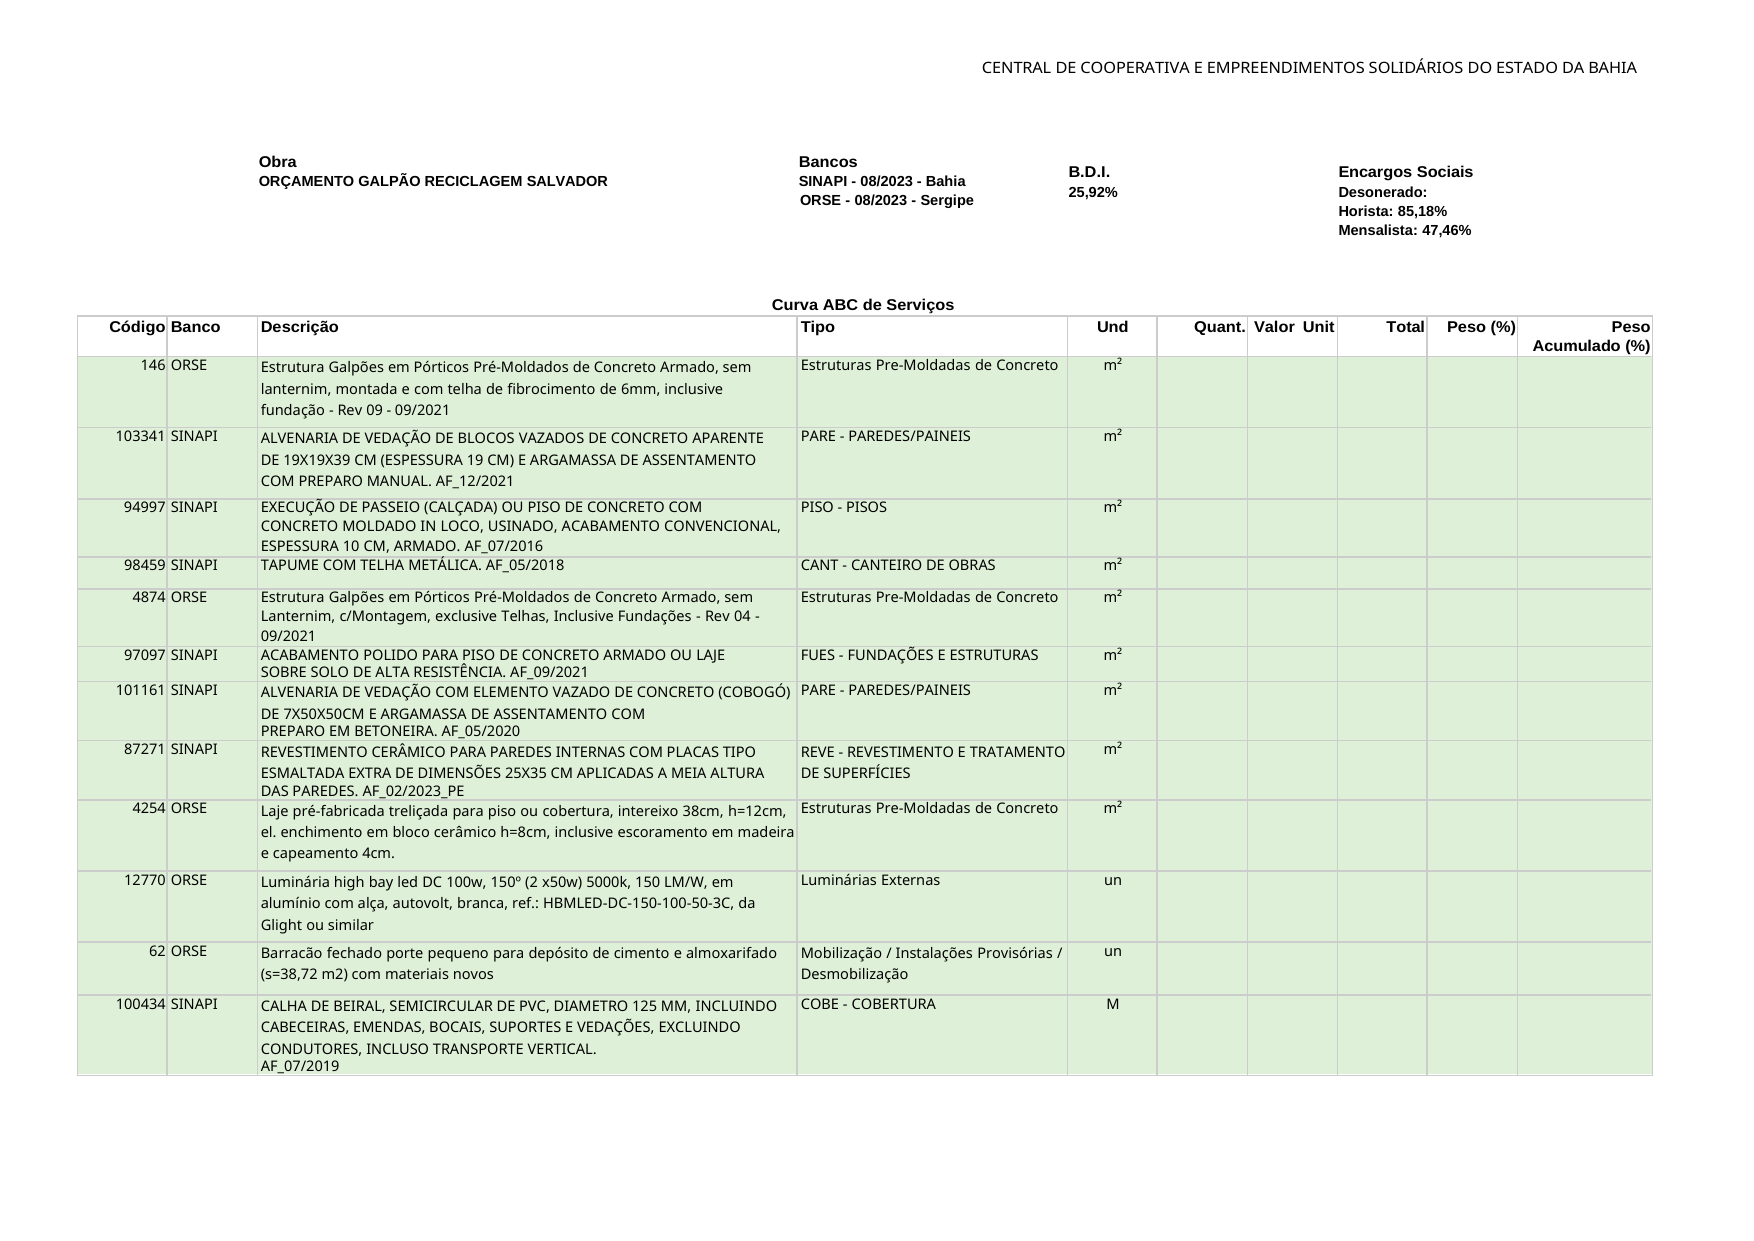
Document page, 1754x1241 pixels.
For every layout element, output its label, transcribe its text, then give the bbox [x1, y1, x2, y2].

table_cell [1248, 943, 1337, 994]
table_cell Estruturas Pre-Moldadas de Concreto [798, 590, 1067, 646]
table_cell [1158, 872, 1247, 941]
table_cell ORSE [168, 357, 257, 427]
table_cell REVE - REVESTIMENTO E TRATAMENTO DE SUPERFÍCIES [798, 741, 1067, 799]
table_cell ALVENARIA DE VEDAÇÃO DE BLOCOS VAZADOS DE CONCRETO APARENTE DE 19X19X39 CM (ESPESSURA 19 CM) E ARGAMASSA DE ASSENTAMENTO COM PREPARO MANUAL. AF_12/2021 [258, 428, 796, 498]
table_cell [1158, 682, 1247, 740]
table_cell [1428, 590, 1517, 646]
table_header Und [1068, 317, 1156, 356]
table_cell [1428, 996, 1517, 1074]
table_cell un [1068, 943, 1156, 994]
table_cell [1158, 500, 1247, 556]
table_cell [1248, 357, 1337, 427]
text 25,92% Desonerado: [1068, 184, 1662, 201]
table_cell Estruturas Pre-Moldadas de Concreto [798, 357, 1067, 427]
table_header Peso (%) [1428, 317, 1517, 356]
table_cell SINAPI [168, 996, 257, 1074]
text Obra Bancos [258, 152, 978, 170]
table_cell ORSE [168, 872, 257, 941]
text Horista: 85,18% [1338, 203, 1662, 219]
table_cell 4874 [78, 590, 166, 646]
table_cell [1518, 356, 1652, 427]
table_header Quant. [1158, 317, 1247, 356]
table_cell m² [1068, 741, 1156, 799]
table_cell COBE - COBERTURA [798, 996, 1067, 1074]
table_cell PARE - PAREDES/PAINEIS [798, 682, 1067, 740]
table_cell SINAPI [168, 558, 257, 588]
table_cell [1338, 996, 1426, 1074]
table_cell 87271 [78, 741, 166, 799]
table_header Código [78, 317, 166, 356]
table_header Peso Acumulado (%) [1518, 317, 1652, 356]
table_cell [1338, 943, 1426, 994]
table_cell 62 [78, 943, 166, 994]
table_cell M [1068, 996, 1156, 1074]
table_cell [1518, 799, 1652, 870]
table_header Total [1338, 317, 1426, 356]
table_cell EXECUÇÃO DE PASSEIO (CALÇADA) OU PISO DE CONCRETO COM CONCRETO MOLDADO IN LOCO, USINADO, ACABAMENTO CONVENCIONAL, ESPESSURA 10 CM, ARMADO. AF_07/2016 [258, 500, 796, 556]
text Mensalista: 47,46% [1338, 222, 1662, 238]
table_cell Barracão fechado porte pequeno para depósito de cimento e almoxarifado (s=38,72 m2) com materiais novos [258, 943, 796, 994]
table_cell [1338, 357, 1426, 427]
table_cell [1428, 647, 1517, 681]
table_cell [1518, 681, 1652, 740]
table_cell [1518, 646, 1652, 681]
table_cell [1428, 357, 1517, 427]
table_cell CANT - CANTEIRO DE OBRAS [798, 558, 1067, 588]
table_cell CALHA DE BEIRAL, SEMICIRCULAR DE PVC, DIAMETRO 125 MM, INCLUINDO CABECEIRAS, EMENDAS, BOCAIS, SUPORTES E VEDAÇÕES, EXCLUINDO CONDUTORES, INCLUSO TRANSPORTE VERTICAL. AF_07/2019 [258, 996, 796, 1074]
table_cell Estrutura Galpões em Pórticos Pré-Moldados de Concreto Armado, sem Lanternim, c/Montagem, exclusive Telhas, Inclusive Fundações - Rev 04 - 09/2021 [258, 590, 796, 646]
table_cell [1518, 498, 1652, 556]
table_cell [1158, 801, 1247, 870]
table_cell [1248, 682, 1337, 740]
table_cell 146 [78, 357, 166, 427]
table_cell [1248, 500, 1337, 556]
table_cell SINAPI [168, 428, 257, 498]
table_cell 12770 [78, 872, 166, 941]
table_cell TAPUME COM TELHA METÁLICA. AF_05/2018 [258, 558, 796, 588]
table_cell 100434 [78, 996, 166, 1074]
table_cell [1158, 590, 1247, 646]
table_cell 98459 [78, 558, 166, 588]
table_cell [1428, 500, 1517, 556]
table_cell SINAPI [168, 500, 257, 556]
table_cell [1338, 590, 1426, 646]
table_header Valor Unit [1248, 317, 1337, 356]
table_cell 103341 [78, 428, 166, 498]
table_cell ACABAMENTO POLIDO PARA PISO DE CONCRETO ARMADO OU LAJE SOBRE SOLO DE ALTA RESISTÊNCIA. AF_09/2021 [258, 647, 796, 681]
table_cell SINAPI [168, 647, 257, 681]
table_cell [1428, 682, 1517, 740]
table_cell Luminárias Externas [798, 872, 1067, 941]
table_cell SINAPI [168, 682, 257, 740]
text ORSE - 08/2023 - Sergipe [62, 192, 974, 208]
table_cell un [1068, 872, 1156, 941]
table_cell [1338, 741, 1426, 799]
table_cell [1248, 428, 1337, 498]
table_cell Estrutura Galpões em Pórticos Pré-Moldados de Concreto Armado, sem lanternim, montada e com telha de fibrocimento de 6mm, inclusive fundação - Rev 09 - 09/2021 [258, 357, 796, 427]
table_cell Mobilização / Instalações Provisórias / Desmobilização [798, 943, 1067, 994]
table_cell m² [1068, 500, 1156, 556]
table_cell [1158, 428, 1247, 498]
table_cell [1338, 428, 1426, 498]
table_cell [1518, 941, 1652, 994]
table_cell [1338, 872, 1426, 941]
table_cell 4254 [78, 801, 166, 870]
table_cell m² [1068, 647, 1156, 681]
table_cell REVESTIMENTO CERÂMICO PARA PAREDES INTERNAS COM PLACAS TIPO ESMALTADA EXTRA DE DIMENSÕES 25X35 CM APLICADAS A MEIA ALTURA DAS PAREDES. AF_02/2023_PE [258, 741, 796, 799]
table_header Banco [168, 317, 257, 356]
table_cell [1248, 647, 1337, 681]
table_cell [1248, 558, 1337, 588]
table_cell m² [1068, 357, 1156, 427]
table_cell ORSE [168, 590, 257, 646]
table_cell [1428, 801, 1517, 870]
table_cell PARE - PAREDES/PAINEIS [798, 428, 1067, 498]
table_cell Laje pré-fabricada treliçada para piso ou cobertura, intereixo 38cm, h=12cm, el. enchimento em bloco cerâmico h=8cm, inclusive escoramento em madeira e capeamento 4cm. [258, 801, 796, 870]
table_cell Luminária high bay led DC 100w, 150º (2 x50w) 5000k, 150 LM/W, em alumínio com alça, autovolt, branca, ref.: HBMLED-DC-150-100-50-3C, da Glight ou similar [258, 872, 796, 941]
table_cell 97097 [78, 647, 166, 681]
table_cell [1158, 996, 1247, 1074]
table_cell [1428, 741, 1517, 799]
table_cell [1158, 741, 1247, 799]
table_cell m² [1068, 428, 1156, 498]
table_cell ORSE [168, 801, 257, 870]
table_cell [1158, 357, 1247, 427]
table_cell SINAPI [168, 741, 257, 799]
table_cell 101161 [78, 682, 166, 740]
table_cell [1338, 647, 1426, 681]
table_cell [1428, 428, 1517, 498]
table_cell [1518, 427, 1652, 498]
table_header Descrição [258, 317, 796, 356]
text ORÇAMENTO GALPÃO RECICLAGEM SALVADOR SINAPI - 08/2023 - Bahia [258, 173, 978, 189]
text Curva ABC de Serviços [771, 296, 955, 314]
table_cell FUES - FUNDAÇÕES E ESTRUTURAS [798, 647, 1067, 681]
table_cell [1428, 943, 1517, 994]
text B.D.I. Encargos Sociais [1068, 163, 1662, 181]
table_cell [1518, 556, 1652, 588]
table_cell [1248, 590, 1337, 646]
table_cell [1158, 647, 1247, 681]
table_cell [1518, 870, 1652, 941]
table_cell m² [1068, 558, 1156, 588]
table_cell PISO - PISOS [798, 500, 1067, 556]
table_cell [1338, 801, 1426, 870]
table_cell m² [1068, 682, 1156, 740]
table_cell Estruturas Pre-Moldadas de Concreto [798, 801, 1067, 870]
table_cell [1248, 996, 1337, 1074]
table_cell 94997 [78, 500, 166, 556]
table_cell ALVENARIA DE VEDAÇÃO COM ELEMENTO VAZADO DE CONCRETO (COBOGÓ) DE 7X50X50CM E ARGAMASSA DE ASSENTAMENTO COM PREPARO EM BETONEIRA. AF_05/2020 [258, 682, 796, 740]
table_cell [1158, 943, 1247, 994]
table_cell m² [1068, 590, 1156, 646]
table_cell m² [1068, 801, 1156, 870]
table_cell [1338, 558, 1426, 588]
table_cell ORSE [168, 943, 257, 994]
table_cell [1518, 740, 1652, 799]
table_cell [1248, 801, 1337, 870]
table_header Tipo [798, 317, 1067, 356]
table_cell [1248, 741, 1337, 799]
table_cell [1248, 872, 1337, 941]
table_cell [1518, 994, 1652, 1074]
table_cell [1338, 500, 1426, 556]
table_cell [1518, 588, 1652, 646]
table_cell [1428, 872, 1517, 941]
table_cell [1338, 682, 1426, 740]
table_cell [1158, 558, 1247, 588]
table_cell [1428, 558, 1517, 588]
